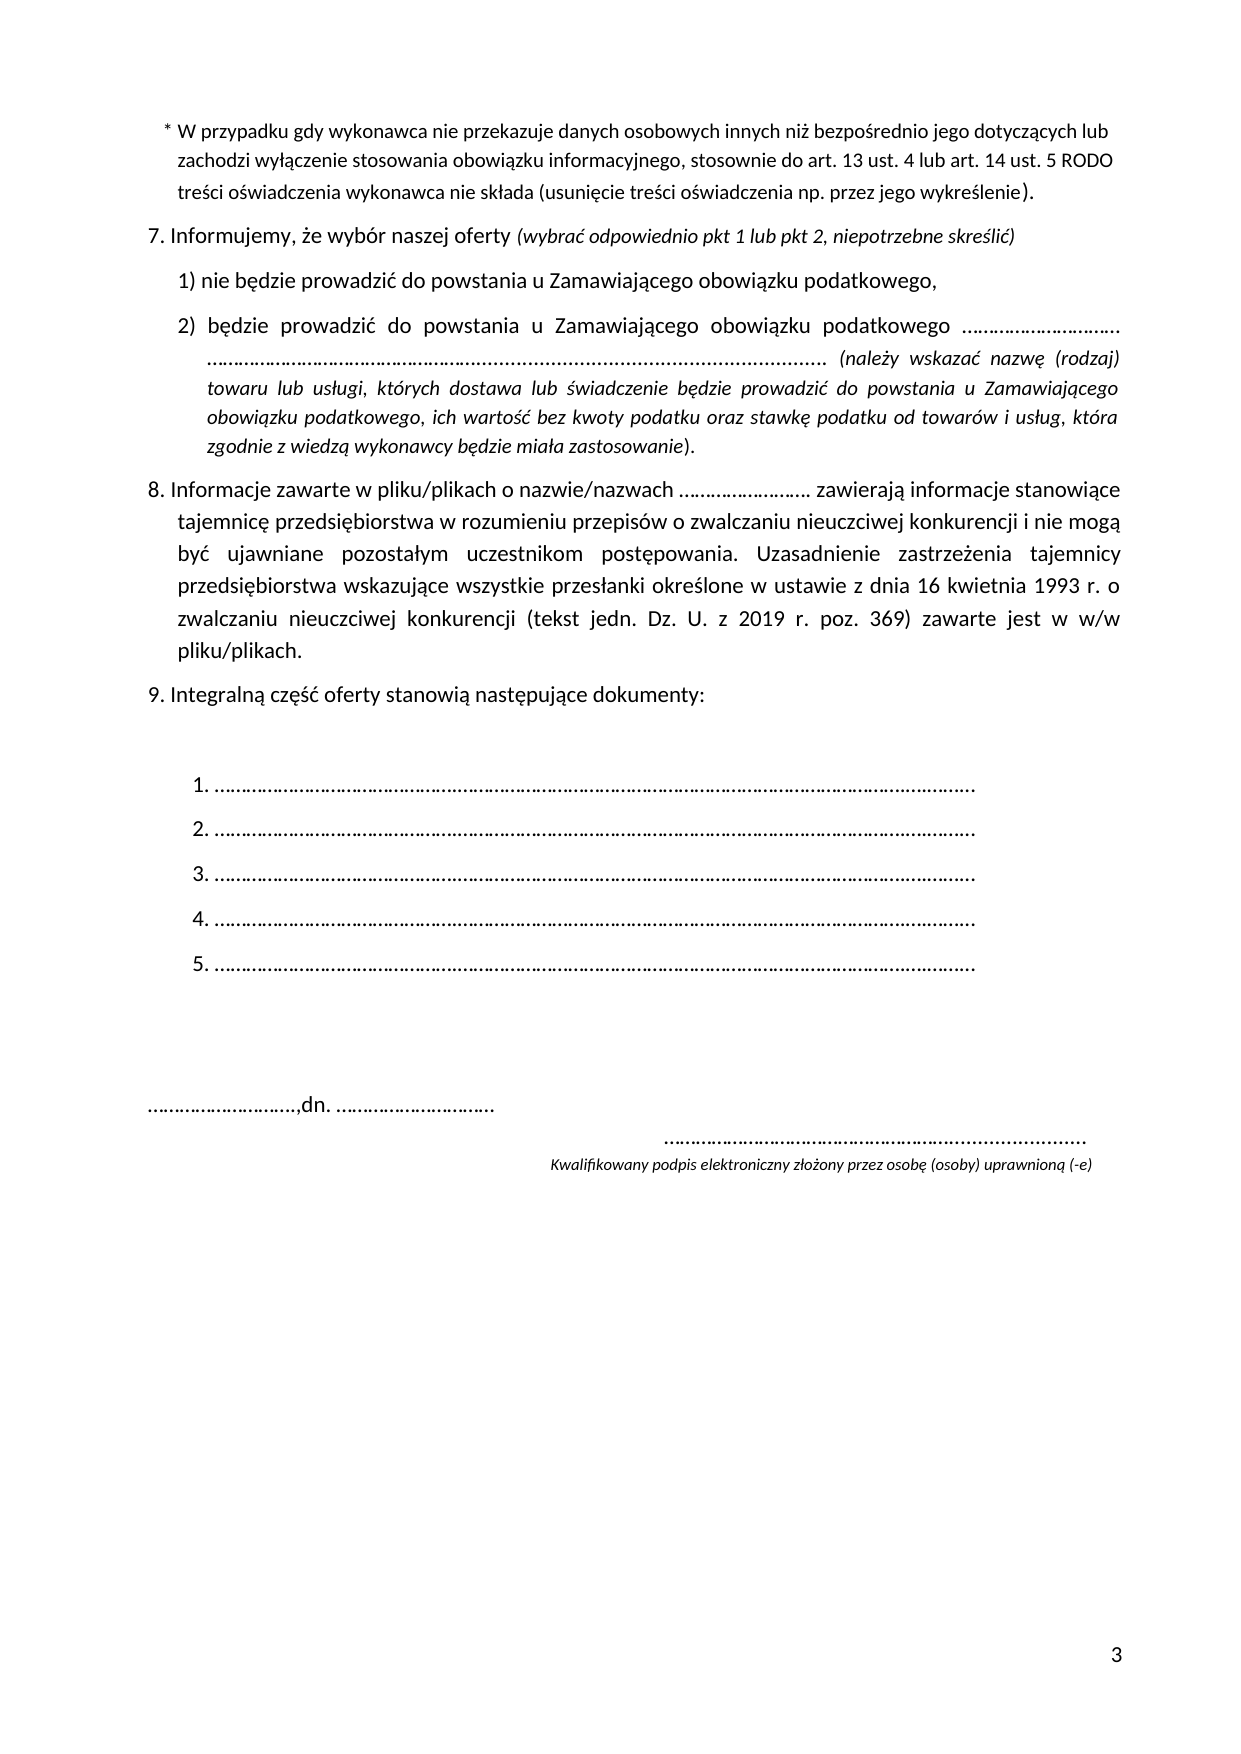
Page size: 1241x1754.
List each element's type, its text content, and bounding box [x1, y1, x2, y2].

text ………………………………………………........................ [664, 1122, 1122, 1150]
text 4. ……………………………………….………………………………………………………………………….….……... [192, 904, 1122, 932]
text 1) nie będzie prowadzić do powstania u Zamawiającego obowiązku podatkowego, [177, 266, 1122, 294]
text 7. Informujemy, że wybór naszej oferty (wybrać odpowiednio pkt 1 lub pkt 2, niepotrzebne skreślić) [148, 222, 1122, 249]
text 2) będzie prowadzić do powstania u Zamawiającego obowiązku podatkowego ………………………… ……………………………………………............................................................. (należy wskazać nazwę (rodzaj) towaru lub usługi, których dostawa lub świadczenie będzie prowadzić do powstania u Zamawiającego obowiązku podatkowego, ich wartość bez kwoty podatku oraz stawkę podatku od towarów i usług, która zgodnie z wiedzą wykonawcy będzie miała zastosowanie). [177, 311, 1122, 459]
text 8. Informacje zawarte w pliku/plikach o nazwie/nazwach ……………………. zawierają informacje stanowiące tajemnicę przedsiębiorstwa w rozumieniu przepisów o zwalczaniu nieuczciwej konkurencji i nie mogą być ujawniane pozostałym uczestnikom postępowania. Uzasadnienie zastrzeżenia tajemnicy przedsiębiorstwa wskazujące wszystkie przesłanki określone w ustawie z dnia 16 kwietnia 1993 r. o zwalczaniu nieuczciwej konkurencji (tekst jedn. Dz. U. z 2019 r. poz. 369) zawarte jest w w/w pliku/plikach. [148, 475, 1122, 664]
text 3. ……………………………………….………………………………………………………………………….….……... [192, 859, 1122, 887]
text 9. Integralną część oferty stanowią następujące dokumenty: [148, 681, 1122, 708]
text Kwalifikowany podpis elektroniczny złożony przez osobę (osoby) uprawnioną (-e) [516, 1154, 1122, 1174]
text ……………………….,dn. ………………………… [148, 1090, 1122, 1118]
text 2. ……………………………………….………………………………………………………………………….….……... [192, 814, 1122, 843]
text * W przypadku gdy wykonawca nie przekazuje danych osobowych innych niż bezpośrednio jego dotyczących lub zachodzi wyłączenie stosowania obowiązku informacyjnego, stosownie do art. 13 ust. 4 lub art. 14 ust. 5 RODO treści oświadczenia wykonawca nie składa (usunięcie treści oświadczenia np. przez jego wykreślenie). [162, 118, 1122, 205]
text 5. ……………………………………….………………………………………………………………………….….……... [192, 949, 1122, 977]
text 1. ……………………………………….………………………………………………………………………….….……... [192, 770, 1122, 798]
